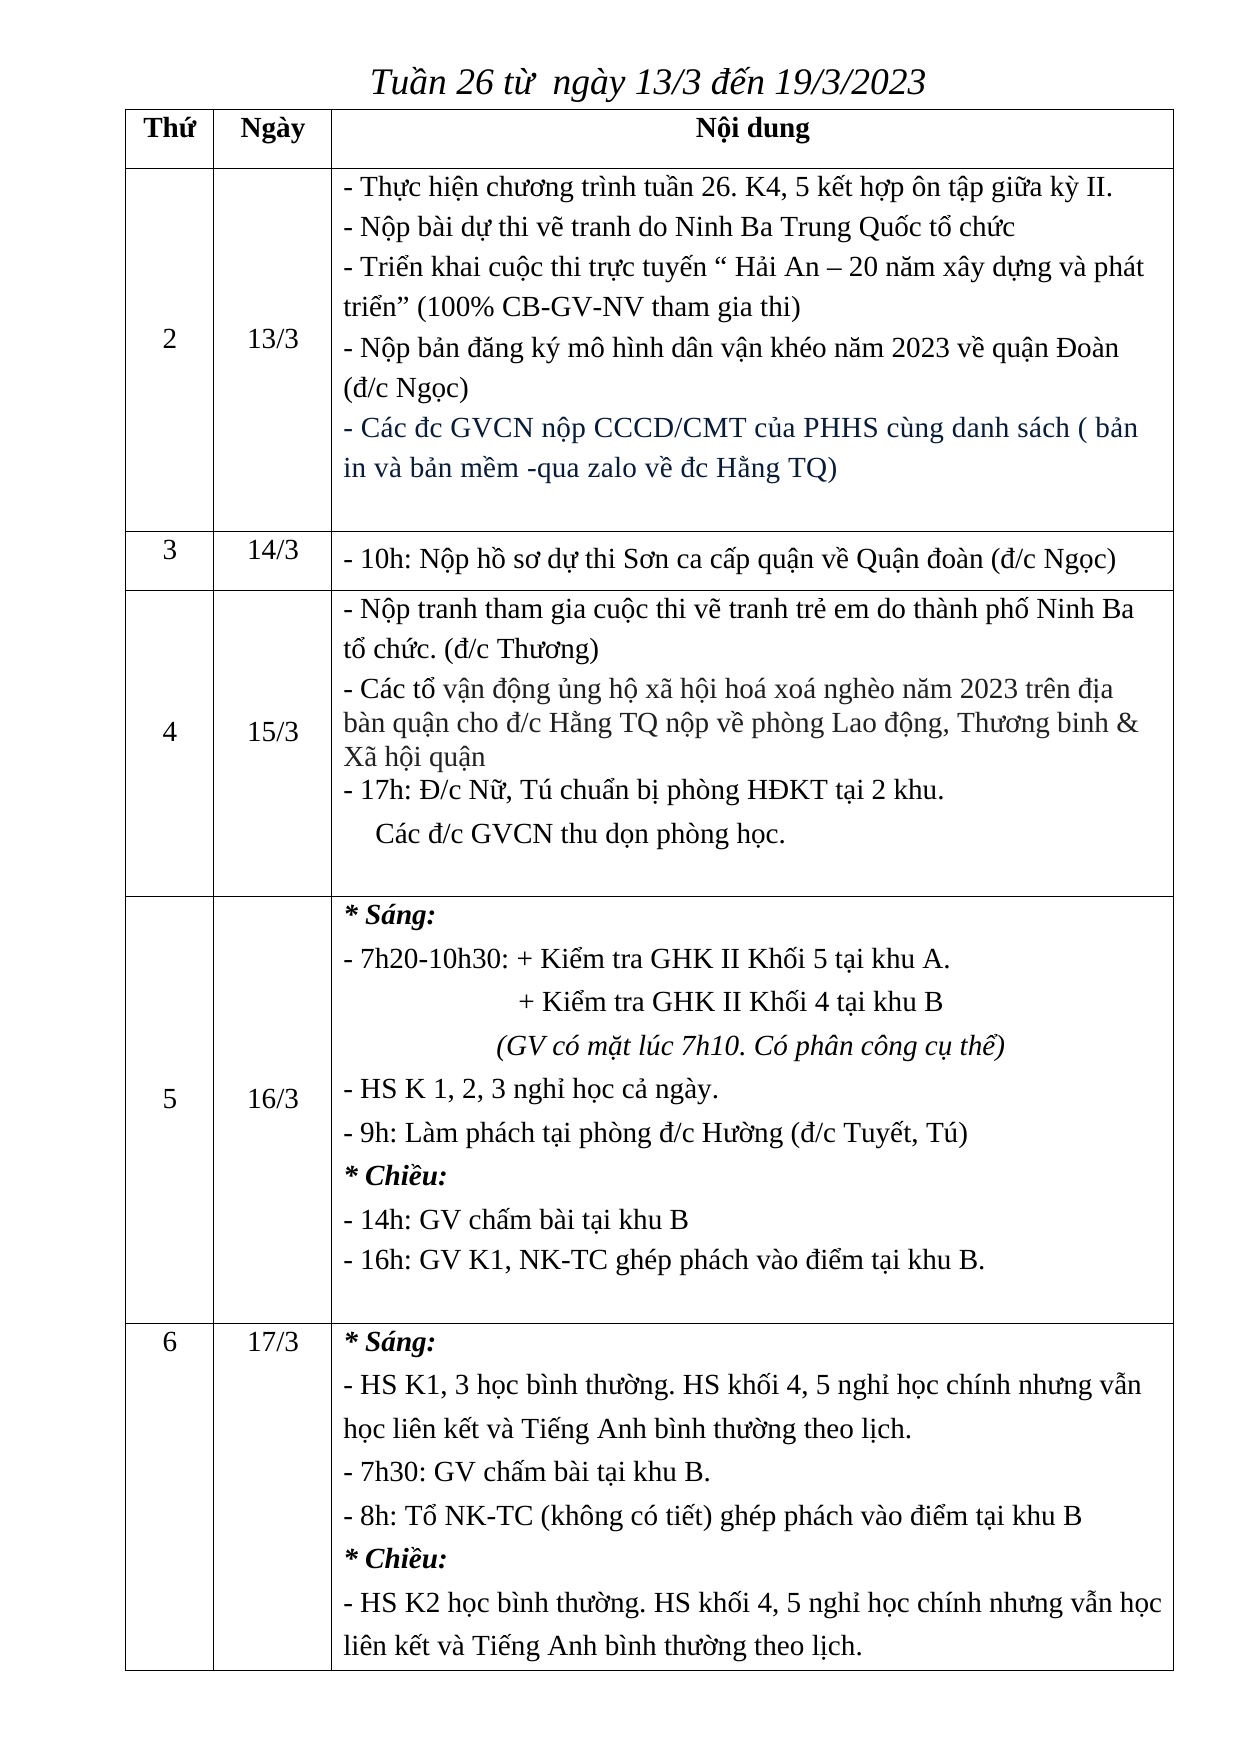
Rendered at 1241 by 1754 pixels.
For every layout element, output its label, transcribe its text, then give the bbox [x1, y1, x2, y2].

table_cell 13/3 [214, 169, 331, 531]
table_cell 14/3 [214, 532, 331, 590]
table_cell - 10h: Nộp hồ sơ dự thi Sơn ca cấp quận về Quận đoàn (đ/c Ngọc) [332, 532, 1173, 590]
table_header Thứ [126, 110, 213, 168]
text Tuần 26 từ ngày 13/3 đến 19/3/2023 [177, 59, 1122, 102]
table_header Nội dung [332, 110, 1173, 168]
table_cell 5 [126, 897, 213, 1323]
table_cell 6 [126, 1324, 213, 1670]
table_cell 4 [126, 591, 213, 896]
table_header Ngày [214, 110, 331, 168]
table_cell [332, 1324, 1173, 1670]
table_cell 15/3 [214, 591, 331, 896]
table_cell 2 [126, 169, 213, 531]
table_cell * Sáng: - 7h20-10h30: + Kiểm tra GHK II Khối 5 tại khu A. + Kiểm tra GHK II Khối 4 tại khu B (GV có mặt lúc 7h10. Có phân công cụ thể) - HS K 1, 2, 3 nghỉ học cả ngày. - 9h: Làm phách tại phòng đ/c Hường (đ/c Tuyết, Tú) * Chiều: - 14h: GV chấm bài tại khu B - 16h: GV K1, NK-TC ghép phách vào điểm tại khu B. [332, 897, 1173, 1323]
table_cell - Thực hiện chương trình tuần 26. K4, 5 kết hợp ôn tập giữa kỳ II. - Nộp bài dự thi vẽ tranh do Ninh Ba Trung Quốc tổ chức - Triển khai cuộc thi trực tuyến “ Hải An – 20 năm xây dựng và phát triển” (100% CB-GV-NV tham gia thi) - Nộp bản đăng ký mô hình dân vận khéo năm 2023 về quận Đoàn (đ/c Ngọc) - Các đc GVCN nộp CCCD/CMT của PHHS cùng danh sách ( bản in và bản mềm -qua zalo về đc Hằng TQ) [332, 169, 1173, 531]
table_cell - Nộp tranh tham gia cuộc thi vẽ tranh trẻ em do thành phố Ninh Ba tổ chức. (đ/c Thương) - Các tổ vận động ủng hộ xã hội hoá xoá nghèo năm 2023 trên địa bàn quận cho đ/c Hằng TQ nộp về phòng Lao động, Thương binh & Xã hội quận - 17h: Đ/c Nữ, Tú chuẩn bị phòng HĐKT tại 2 khu. Các đ/c GVCN thu dọn phòng học. [332, 591, 1173, 896]
table_cell 16/3 [214, 897, 331, 1323]
table_cell 17/3 [214, 1324, 331, 1670]
table_cell 3 [126, 532, 213, 590]
